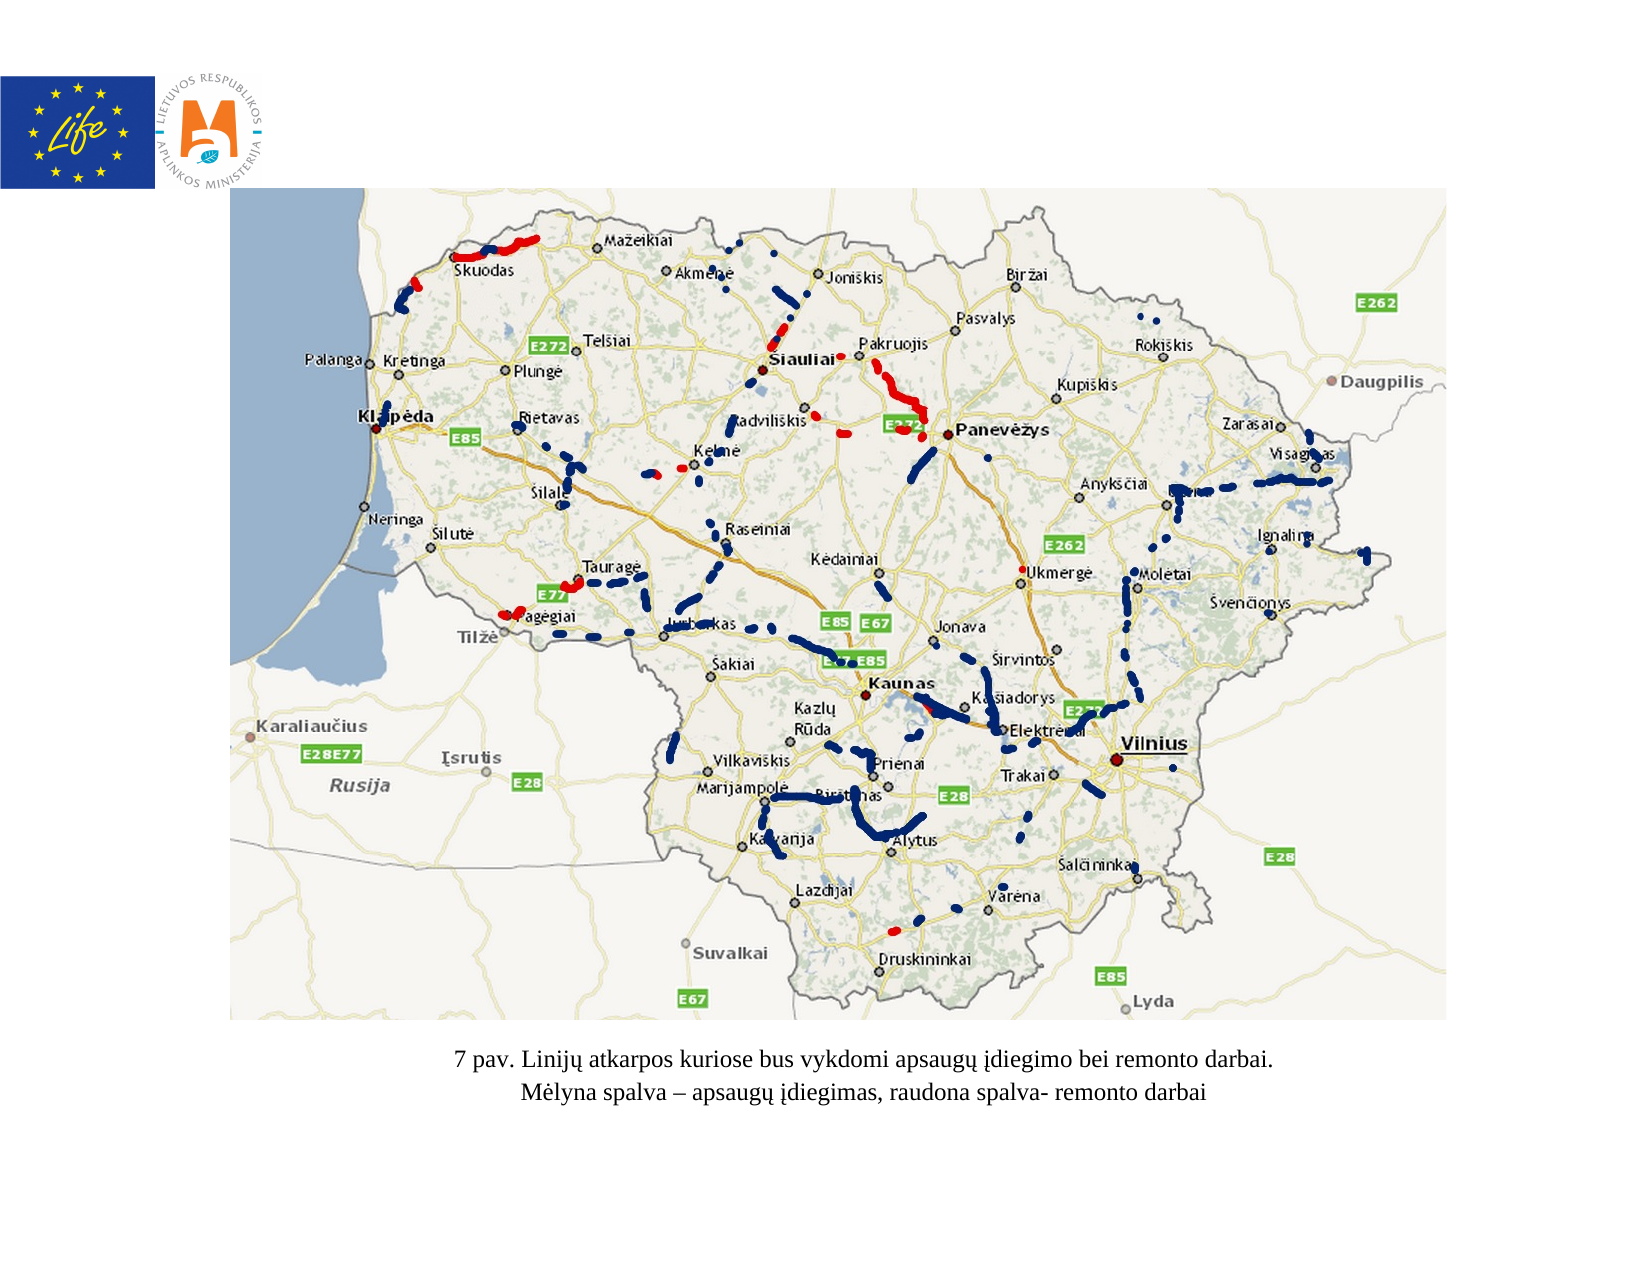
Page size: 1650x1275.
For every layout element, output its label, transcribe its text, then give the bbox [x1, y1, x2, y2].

picture [0, 73, 1447, 1020]
text 7 pav. Linijų atkarpos kuriose bus vykdomi apsaugų įdiegimo bei remonto darbai. [89, 1044, 1639, 1073]
text Mėlyna spalva – apsaugų įdiegimas, raudona spalva- remonto darbai [89, 1077, 1639, 1106]
